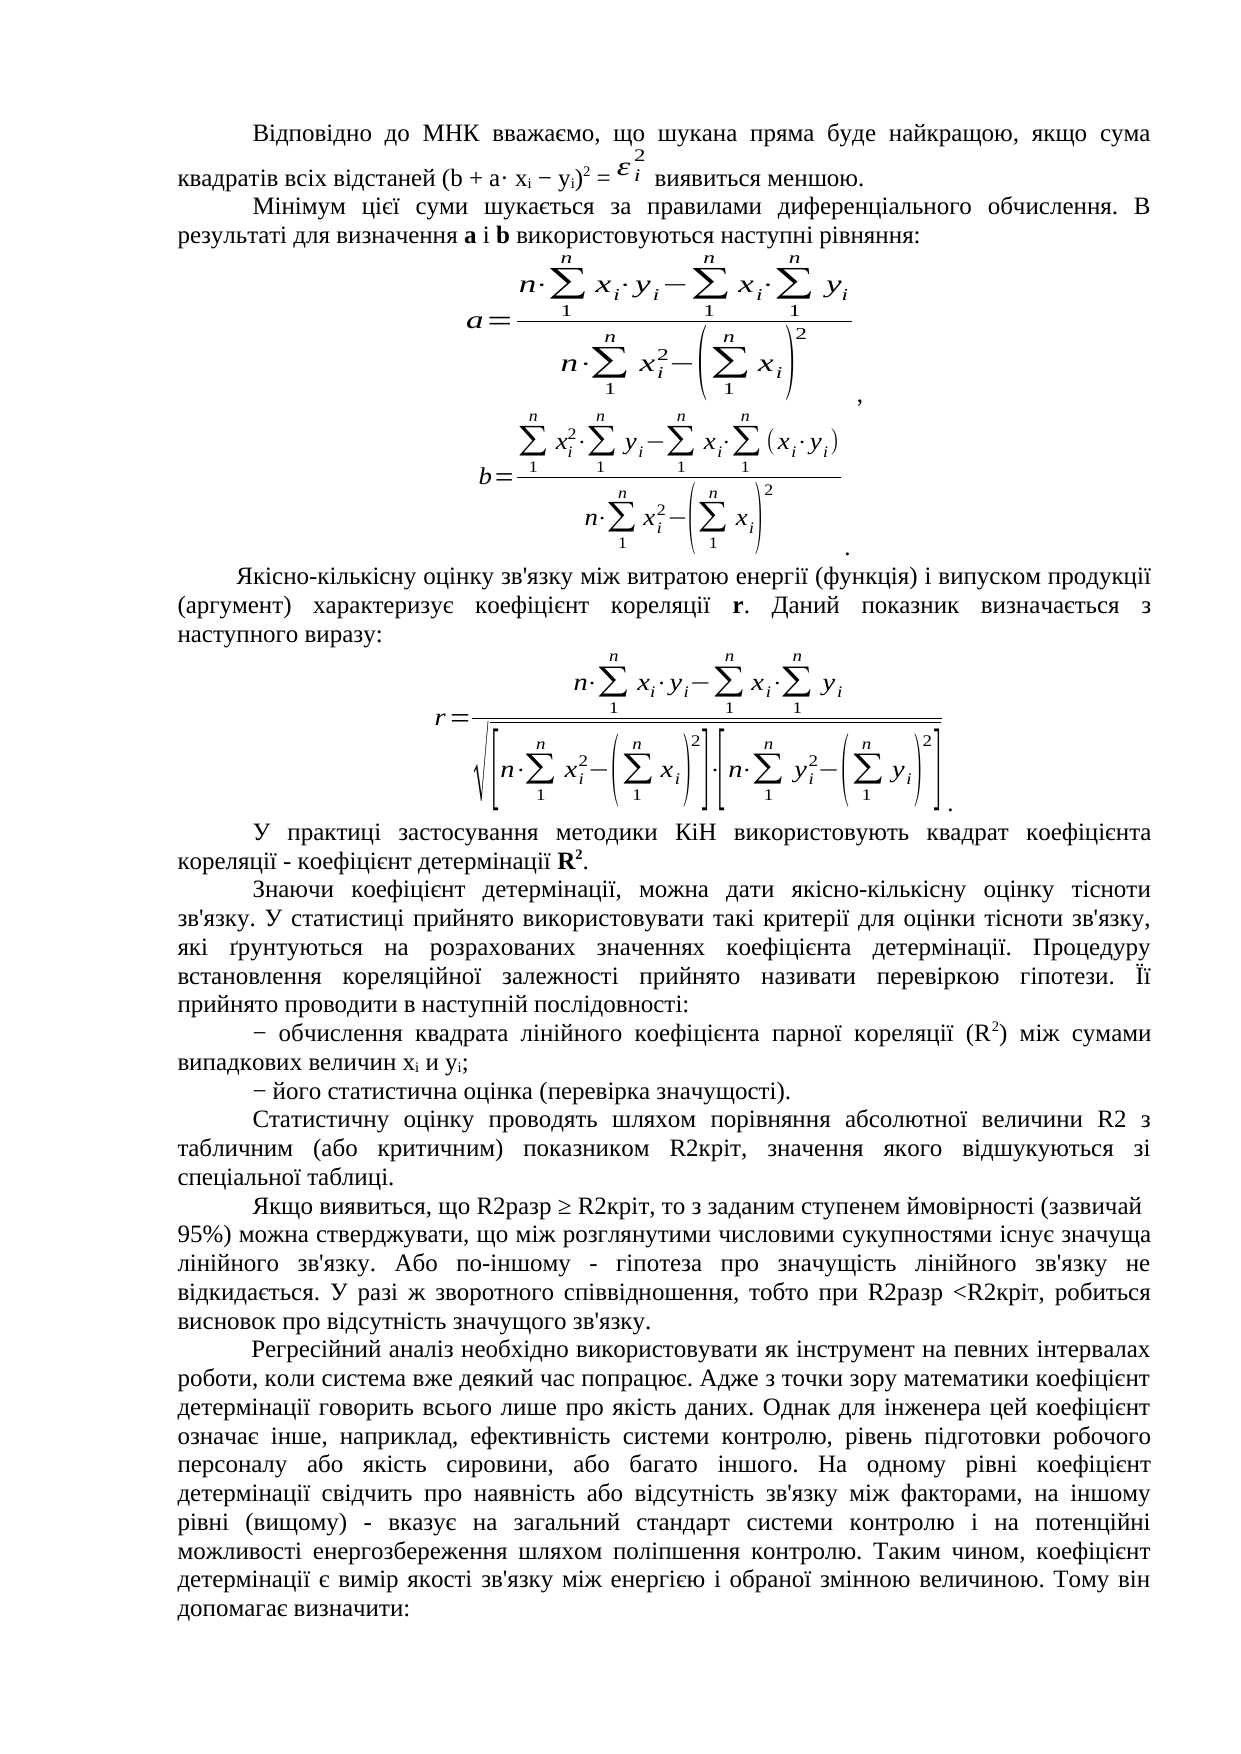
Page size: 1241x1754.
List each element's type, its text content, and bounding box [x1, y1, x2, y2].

text − його статистична оцінка (перевірка значущості). [177, 1076, 1152, 1104]
text Мінімум цієї суми шукається за правилами диференціального обчислення. В результаті для визначення а і b використовуються наступні рівняння: [177, 191, 1152, 249]
text Статистичну оцінку проводять шляхом порівняння абсолютної величини R2 з табличним (або критичним) показником R2кріт, значення якого відшукуються зі спеціальної таблиці. [177, 1104, 1152, 1191]
text Знаючи коефіцієнт детермінації, можна дати якісно-кількісну оцінку тісноти зв'язку. У статистиці прийнято використовувати такі критерії для оцінки тісноти зв'язку, які ґрунтуються на розрахованих значеннях коефіцієнта детермінації. Процедуру встановлення кореляційної залежності прийнято називати перевіркою гіпотези. Її прийнято проводити в наступній послідовності: [177, 874, 1152, 1018]
text 95%) можна стверджувати, що між розглянутими числовими сукупностями існує значуща лінійного зв'язку. Або по-іншому - гіпотеза про значущість лінійного зв'язку не відкидається. У разі ж зворотного співвідношення, тобто при R2разр <R2кріт, робиться висновок про відсутність значущого зв'язку. [177, 1219, 1152, 1334]
text Регресійний аналіз необхідно використовувати як інструмент на певних інтервалах роботи, коли система вже деякий час попрацює. Адже з точки зору математики коефіцієнт детермінації говорить всього лише про якість даних. Однак для інженера цей коефіцієнт означає інше, наприклад, ефективність системи контролю, рівень підготовки робочого персоналу або якість сировини, або багато іншого. На одному рівні коефіцієнт детермінації свідчить про наявність або відсутність зв'язку між факторами, на іншому рівні (вищому) - вказує на загальний стандарт системи контролю і на потенційні можливості енергозбереження шляхом поліпшення контролю. Таким чином, коефіцієнт детермінації є вимір якості зв'язку між енергією і обраної змінною величиною. Тому він допомагає визначити: [177, 1334, 1152, 1622]
text , [177, 249, 1152, 407]
text У практиці застосування методики КіН використовують квадрат коефіцієнта кореляції - коефіцієнт детермінації R2. [177, 817, 1152, 874]
text Відповідно до МНК вважаємо, що шукана пряма буде найкращою, якщо сума квадратів всіх відстаней (b + а· xi − yi)2 = виявиться меншою. [177, 118, 1152, 191]
text − обчислення квадрата лінійного коефіцієнта парної кореляції (R2) між сумами випадкових величин xi и yi; [177, 1018, 1152, 1076]
text Якісно-кількісну оцінку зв'язку між витратою енергії (функція) і випуском продукції (аргумент) характеризує коефіцієнт кореляції r. Даний показник визначається з наступного виразу: [177, 561, 1152, 647]
text Якщо виявиться, що R2разр ≥ R2кріт, то з заданим ступенем ймовірності (зазвичай [177, 1191, 1152, 1219]
text . [177, 647, 1152, 817]
text . [177, 407, 1152, 561]
